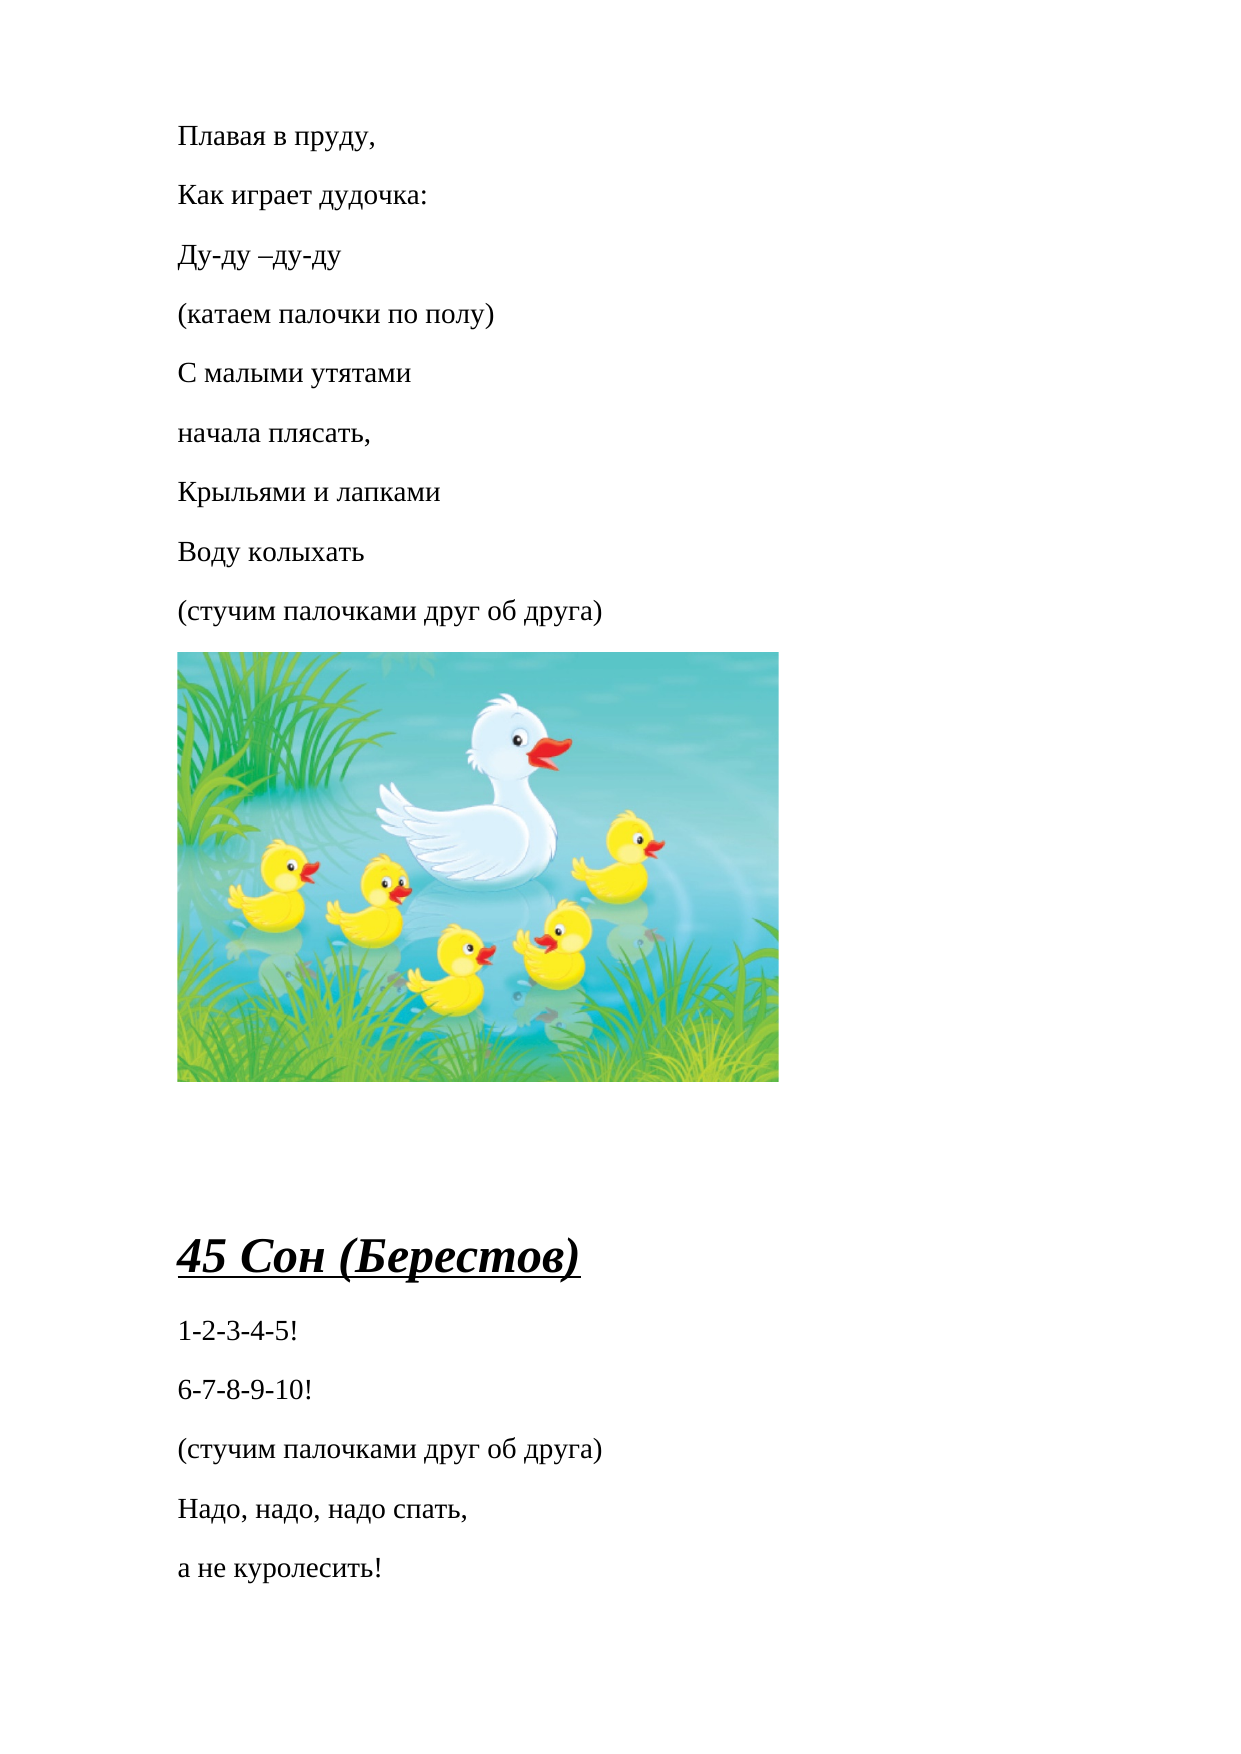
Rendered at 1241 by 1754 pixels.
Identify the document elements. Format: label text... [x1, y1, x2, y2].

text (катаем палочки по полу) [177, 296, 1152, 330]
text Ду-ду –ду-ду [177, 237, 1152, 270]
picture [177, 652, 779, 1082]
text 6-7-8-9-10! [177, 1372, 1152, 1406]
text Крыльями и лапками [177, 474, 1152, 508]
text начала плясать, [177, 415, 1152, 448]
text Надо, надо, надо спать, [177, 1491, 1152, 1524]
text (стучим палочками друг об друга) [177, 593, 1152, 627]
text С малыми утятами [177, 356, 1152, 389]
text 45 Сон (Берестов) [177, 1226, 1152, 1283]
text Плавая в пруду, [177, 118, 1152, 152]
text Как играет дудочка: [177, 177, 1152, 211]
text 1-2-3-4-5! [177, 1313, 1152, 1346]
text (стучим палочками друг об друга) [177, 1431, 1152, 1465]
text Воду колыхать [177, 534, 1152, 567]
text а не куролесить! [177, 1550, 1152, 1584]
